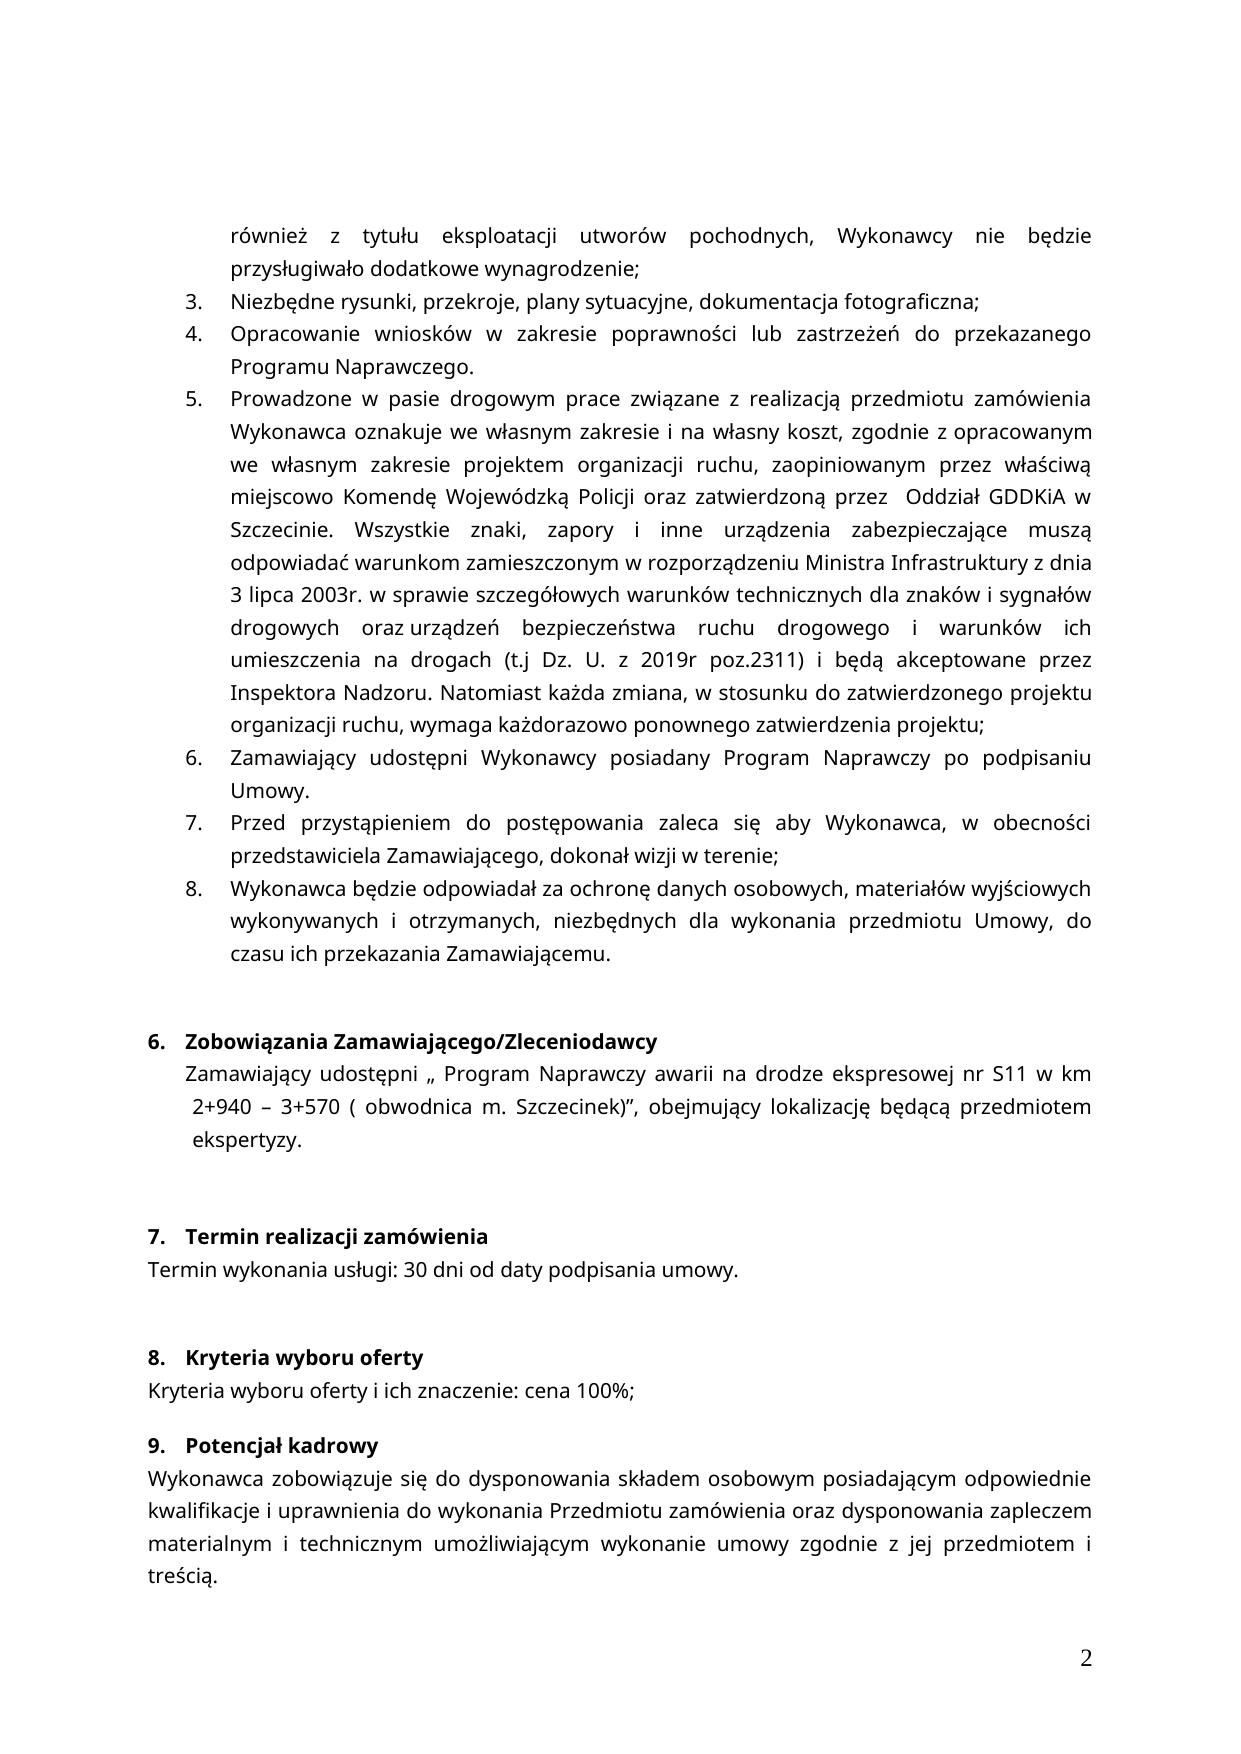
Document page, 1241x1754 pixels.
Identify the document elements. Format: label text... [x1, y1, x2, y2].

list Wykonawca zobowiązuje się do dysponowania składem osobowym posiadającym odpowiednie kwalifikacje i uprawnienia do wykonania Przedmiotu zamówienia oraz dysponowania zapleczem materialnym i technicznym umożliwiającym wykonanie umowy zgodnie z jej przedmiotem i treścią. [148, 1464, 1092, 1590]
list Zobowiązania Zamawiającego/Zleceniodawcy [148, 1027, 1092, 1055]
list Opracowanie wniosków w zakresie poprawności lub zastrzeżeń do przekazanego Programu Naprawczego. [185, 319, 1092, 380]
text Termin wykonania usługi: 30 dni od daty podpisania umowy. [148, 1255, 1092, 1283]
text Zamawiający udostępni „ Program Naprawczy awarii na drodze ekspresowej nr S11 w km 2+940 – 3+570 ( obwodnica m. Szczecinek)”, obejmujący lokalizację będącą przedmiotem ekspertyzy. [185, 1059, 1092, 1153]
list Prowadzone w pasie drogowym prace związane z realizacją przedmiotu zamówienia Wykonawca oznakuje we własnym zakresie i na własny koszt, zgodnie z opracowanym we własnym zakresie projektem organizacji ruchu, zaopiniowanym przez właściwą miejscowo Komendę Wojewódzką Policji oraz zatwierdzoną przez Oddział GDDKiA w Szczecinie. Wszystkie znaki, zapory i inne urządzenia zabezpieczające muszą odpowiadać warunkom zamieszczonym w rozporządzeniu Ministra Infrastruktury z dnia 3 lipca 2003r. w sprawie szczegółowych warunków technicznych dla znaków i sygnałów drogowych oraz urządzeń bezpieczeństwa ruchu drogowego i warunków ich umieszczenia na drogach (t.j Dz. U. z 2019r poz.2311) i będą akceptowane przez Inspektora Nadzoru. Natomiast każda zmiana, w stosunku do zatwierdzonego projektu organizacji ruchu, wymaga każdorazowo ponownego zatwierdzenia projektu; [185, 384, 1092, 739]
list Kryteria wyboru oferty [148, 1343, 1092, 1372]
list Zamawiający udostępni Wykonawcy posiadany Program Naprawczy po podpisaniu Umowy. [185, 743, 1092, 804]
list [185, 222, 1092, 283]
text Kryteria wyboru oferty i ich znaczenie: cena 100%; [148, 1376, 1092, 1404]
list Niezbędne rysunki, przekroje, plany sytuacyjne, dokumentacja fotograficzna; [185, 287, 1092, 315]
list Przed przystąpieniem do postępowania zaleca się aby Wykonawca, w obecności przedstawiciela Zamawiającego, dokonał wizji w terenie; [185, 808, 1092, 869]
list Potencjał kadrowy [148, 1431, 1092, 1459]
list Wykonawca będzie odpowiadał za ochronę danych osobowych, materiałów wyjściowych wykonywanych i otrzymanych, niezbędnych dla wykonania przedmiotu Umowy, do czasu ich przekazania Zamawiającemu. [185, 874, 1092, 967]
list Termin realizacji zamówienia [148, 1222, 1092, 1251]
